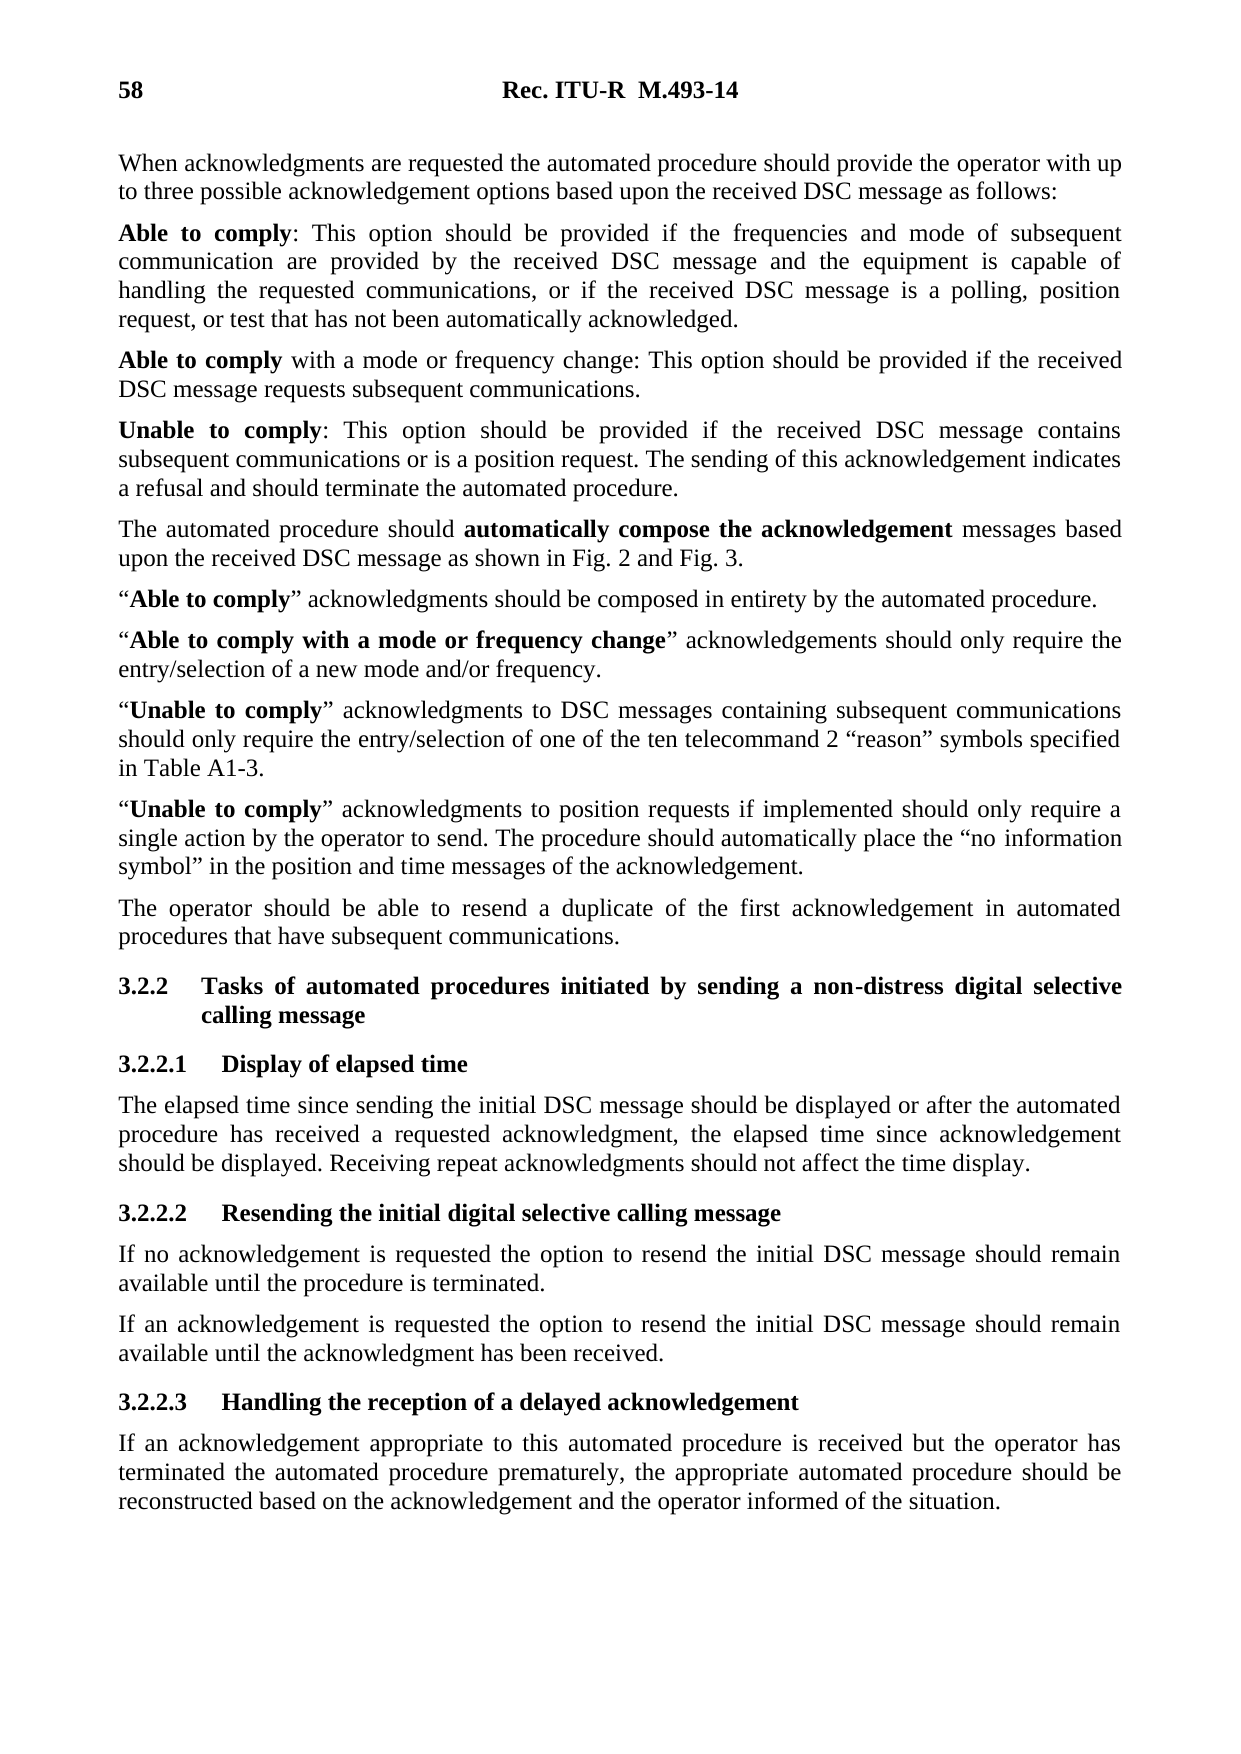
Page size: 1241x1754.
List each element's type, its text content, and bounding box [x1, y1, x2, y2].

text If no acknowledgement is requested the option to resend the initial DSC message should remain available until the procedure is terminated. [118, 1239, 1122, 1296]
subtitle 3.2.2.1 Display of elapsed time [118, 1049, 1122, 1078]
text When acknowledgments are requested the automated procedure should provide the operator with up to three possible acknowledgement options based upon the received DSC message as follows: [118, 148, 1122, 205]
subtitle 3.2.2.3 Handling the reception of a delayed acknowledgement [118, 1387, 1122, 1416]
text “Able to comply” acknowledgments should be composed in entirety by the automated procedure. [118, 584, 1122, 613]
text Able to comply with a mode or frequency change: This option should be provided if the received DSC message requests subsequent communications. [118, 345, 1122, 403]
subtitle 3.2.2 Tasks of automated procedures initiated by sending a non-distress digital selective calling message [118, 971, 1122, 1028]
text “Able to comply with a mode or frequency change” acknowledgements should only require the entry/selection of a new mode and/or frequency. [118, 625, 1122, 683]
text Able to comply: This option should be provided if the frequencies and mode of subsequent communication are provided by the received DSC message and the equipment is capable of handling the requested communications, or if the received DSC message is a polling, position request, or test that has not been automatically acknowledged. [118, 218, 1122, 333]
text “Unable to comply” acknowledgments to position requests if implemented should only require a single action by the operator to send. The procedure should automatically place the “no information symbol” in the position and time messages of the acknowledgement. [118, 794, 1122, 880]
text The automated procedure should automatically compose the acknowledgement messages based upon the received DSC message as shown in Fig. 2 and Fig. 3. [118, 514, 1122, 571]
text Unable to comply: This option should be provided if the received DSC message contains subsequent communications or is a position request. The sending of this acknowledgement indicates a refusal and should terminate the automated procedure. [118, 415, 1122, 501]
text The elapsed time since sending the initial DSC message should be displayed or after the automated procedure has received a requested acknowledgment, the elapsed time since acknowledgement should be displayed. Receiving repeat acknowledgments should not affect the time display. [118, 1091, 1122, 1177]
subtitle 3.2.2.2 Resending the initial digital selective calling message [118, 1198, 1122, 1226]
text If an acknowledgement appropriate to this automated procedure is received but the operator has terminated the automated procedure prematurely, the appropriate automated procedure should be reconstructed based on the acknowledgement and the operator informed of the situation. [118, 1428, 1122, 1515]
text The operator should be able to resend a duplicate of the first acknowledgement in automated procedures that have subsequent communications. [118, 893, 1122, 950]
text “Unable to comply” acknowledgments to DSC messages containing subsequent communications should only require the entry/selection of one of the ten telecommand 2 “reason” symbols specified in Table A1-3. [118, 695, 1122, 781]
text If an acknowledgement is requested the option to resend the initial DSC message should remain available until the acknowledgment has been received. [118, 1309, 1122, 1366]
